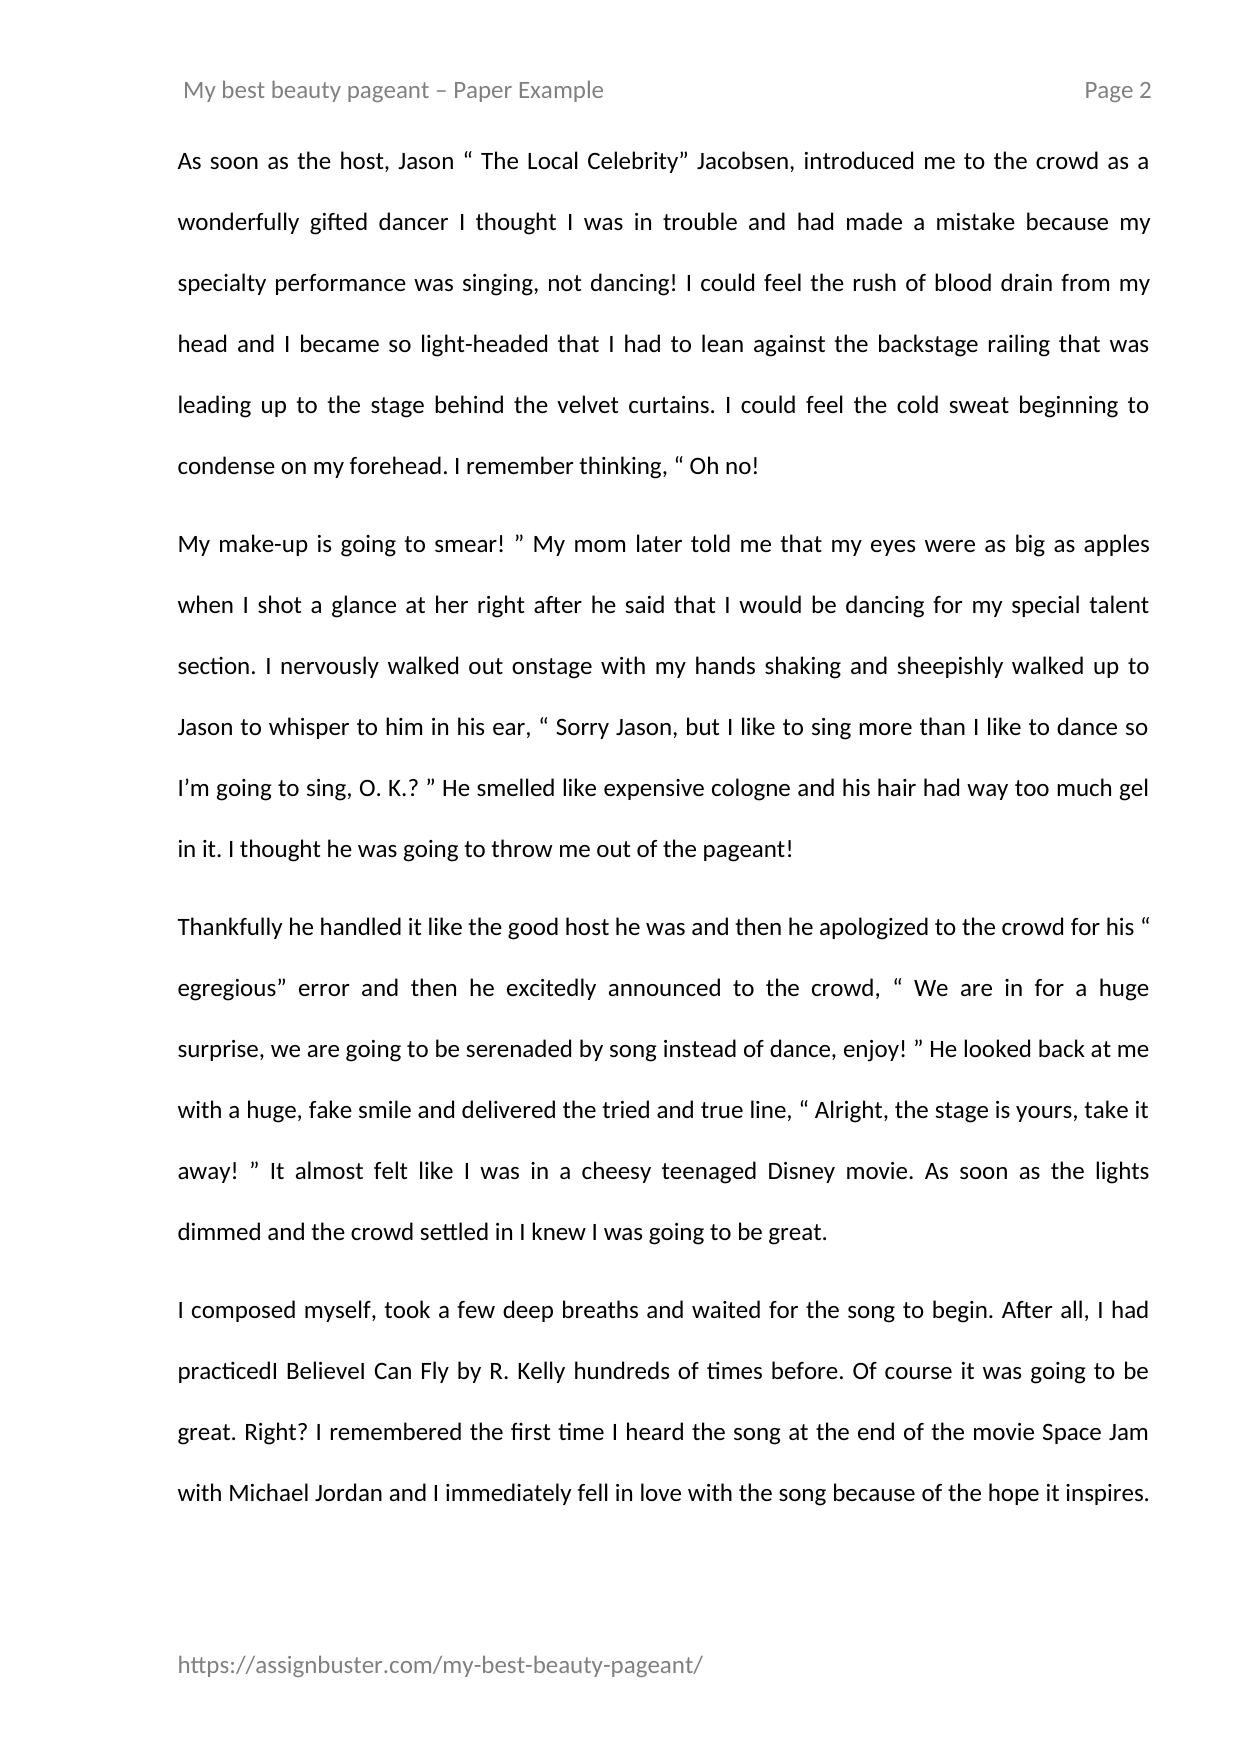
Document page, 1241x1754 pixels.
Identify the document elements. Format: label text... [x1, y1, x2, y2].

text As soon as the host, Jason “ The Local Celebrity” Jacobsen, introduced me to the crowd as a wonderfully gifted dancer I thought I was in trouble and had made a mistake because my specialty performance was singing, not dancing! I could feel the rush of blood drain from my head and I became so light-headed that I had to lean against the backstage railing that was leading up to the stage behind the velvet curtains. I could feel the cold sweat beginning to condense on my forehead. I remember thinking, “ Oh no! [177, 145, 1152, 481]
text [177, 1294, 1152, 1507]
text Thankfully he handled it like the good host he was and then he apologized to the crowd for his “ egregious” error and then he excitedly announced to the crowd, “ We are in for a huge surprise, we are going to be serenaded by song instead of dance, enjoy! ” He looked back at me with a huge, fake smile and delivered the tried and true line, “ Alright, the stage is yours, take it away! ” It almost felt like I was in a cheesy teenaged Disney movie. As soon as the lights dimmed and the crowd settled in I knew I was going to be great. [177, 911, 1152, 1247]
text My make-up is going to smear! ” My mom later told me that my eyes were as big as apples when I shot a glance at her right after he said that I would be dancing for my special talent section. I nervously walked out onstage with my hands shaking and sheepishly walked up to Jason to whisper to him in his ear, “ Sorry Jason, but I like to sing more than I like to dance so I’m going to sing, O. K.? ” He smelled like expensive cologne and his hair had way too much gel in it. I thought he was going to throw me out of the pageant! [177, 528, 1152, 864]
